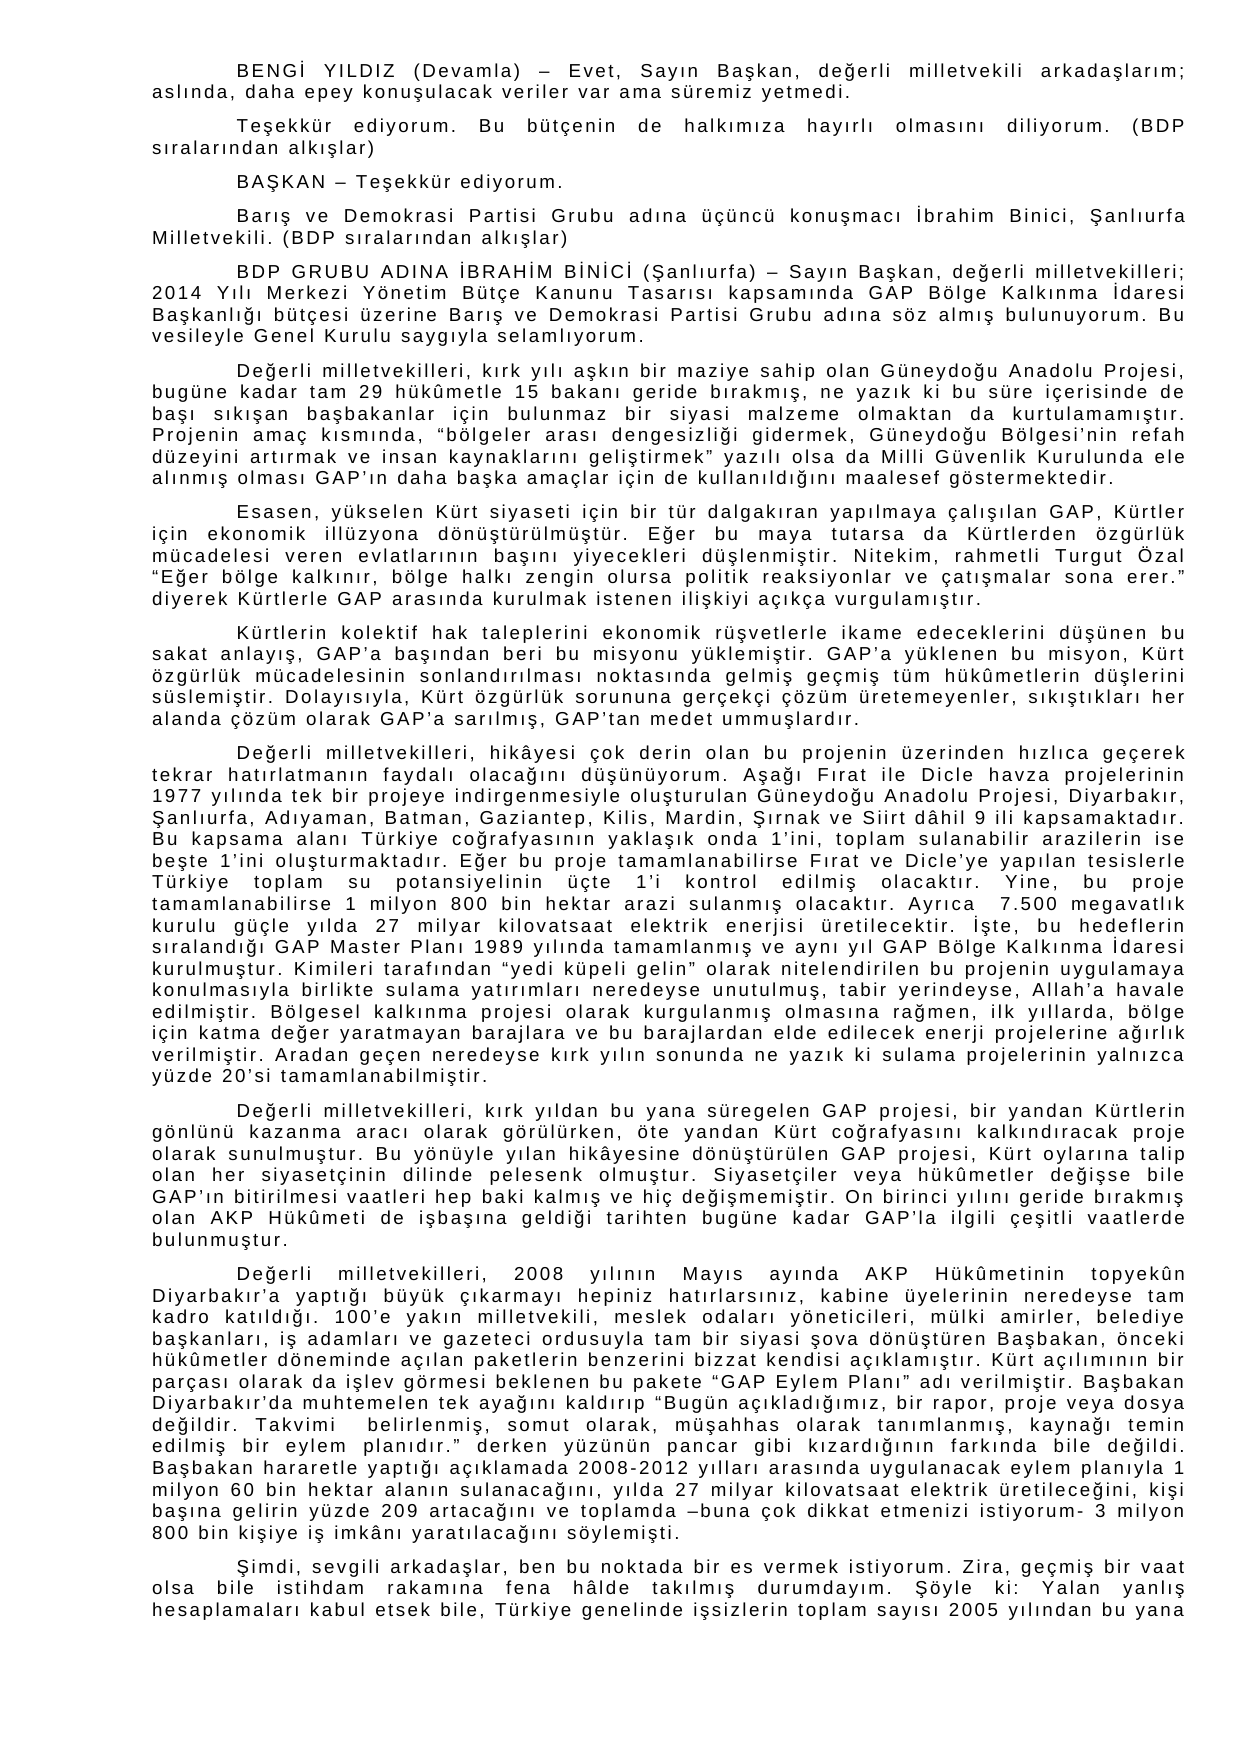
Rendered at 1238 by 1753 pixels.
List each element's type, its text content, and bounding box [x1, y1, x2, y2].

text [152, 1556, 1186, 1620]
text Değerli milletvekilleri, hikâyesi çok derin olan bu projenin üzerinden hızlıca geçerek tekrar hatırlatmanın faydalı olacağını düşünüyorum. Aşağı Fırat ile Dicle havza projelerinin 1977 yılında tek bir projeye indirgenmesiyle oluşturulan Güneydoğu Anadolu Projesi, Diyarbakır, Şanlıurfa, Adıyaman, Batman, Gaziantep, Kilis, Mardin, Şırnak ve Siirt dâhil 9 ili kapsamaktadır. Bu kapsama alanı Türkiye coğrafyasının yaklaşık onda 1’ini, toplam sulanabilir arazilerin ise beşte 1’ini oluşturmaktadır. Eğer bu proje tamamlanabilirse Fırat ve Dicle’ye yapılan tesislerle Türkiye toplam su potansiyelinin üçte 1’i kontrol edilmiş olacaktır. Yine, bu proje tamamlanabilirse 1 milyon 800 bin hektar arazi sulanmış olacaktır. Ayrıca 7.500 megavatlık kurulu güçle yılda 27 milyar kilovatsaat elektrik enerjisi üretilecektir. İşte, bu hedeflerin sıralandığı GAP Master Planı 1989 yılında tamamlanmış ve aynı yıl GAP Bölge Kalkınma İdaresi kurulmuştur. Kimileri tarafından “yedi küpeli gelin” olarak nitelendirilen bu projenin uygulamaya konulmasıyla birlikte sulama yatırımları neredeyse unutulmuş, tabir yerindeyse, Allah’a havale edilmiştir. Bölgesel kalkınma projesi olarak kurgulanmış olmasına rağmen, ilk yıllarda, bölge için katma değer yaratmayan barajlara ve bu barajlardan elde edilecek enerji projelerine ağırlık verilmiştir. Aradan geçen neredeyse kırk yılın sonunda ne yazık ki sulama projelerinin yalnızca yüzde 20’si tamamlanabilmiştir. [152, 742, 1186, 1087]
text Esasen, yükselen Kürt siyaseti için bir tür dalgakıran yapılmaya çalışılan GAP, Kürtler için ekonomik illüzyona dönüştürülmüştür. Eğer bu maya tutarsa da Kürtlerden özgürlük mücadelesi veren evlatlarının başını yiyecekleri düşlenmiştir. Nitekim, rahmetli Turgut Özal “Eğer bölge kalkınır, bölge halkı zengin olursa politik reaksiyonlar ve çatışmalar sona erer.” diyerek Kürtlerle GAP arasında kurulmak istenen ilişkiyi açıkça vurgulamıştır. [152, 501, 1186, 609]
text BENGİ YILDIZ (Devamla) – Evet, Sayın Başkan, değerli milletvekili arkadaşlarım; aslında, daha epey konuşulacak veriler var ama süremiz yetmedi. [152, 60, 1186, 103]
text Değerli milletvekilleri, 2008 yılının Mayıs ayında AKP Hükûmetinin topyekûn Diyarbakır’a yaptığı büyük çıkarmayı hepiniz hatırlarsınız, kabine üyelerinin neredeyse tam kadro katıldığı. 100’e yakın milletvekili, meslek odaları yöneticileri, mülki amirler, belediye başkanları, iş adamları ve gazeteci ordusuyla tam bir siyasi şova dönüştüren Başbakan, önceki hükûmetler döneminde açılan paketlerin benzerini bizzat kendisi açıklamıştır. Kürt açılımının bir parçası olarak da işlev görmesi beklenen bu pakete “GAP Eylem Planı” adı verilmiştir. Başbakan Diyarbakır’da muhtemelen tek ayağını kaldırıp “Bugün açıkladığımız, bir rapor, proje veya dosya değildir. Takvimi belirlenmiş, somut olarak, müşahhas olarak tanımlanmış, kaynağı temin edilmiş bir eylem planıdır.” derken yüzünün pancar gibi kızardığının farkında bile değildi. Başbakan hararetle yaptığı açıklamada 2008-2012 yılları arasında uygulanacak eylem planıyla 1 milyon 60 bin hektar alanın sulanacağını, yılda 27 milyar kilovatsaat elektrik üretileceğini, kişi başına gelirin yüzde 209 artacağını ve toplamda –buna çok dikkat etmenizi istiyorum- 3 milyon 800 bin kişiye iş imkânı yaratılacağını söylemişti. [152, 1263, 1186, 1543]
text Teşekkür ediyorum. Bu bütçenin de halkımıza hayırlı olmasını diliyorum. (BDP sıralarından alkışlar) [152, 115, 1186, 158]
text BAŞKAN – Teşekkür ediyorum. [152, 171, 1186, 192]
text Değerli milletvekilleri, kırk yıldan bu yana süregelen GAP projesi, bir yandan Kürtlerin gönlünü kazanma aracı olarak görülürken, öte yandan Kürt coğrafyasını kalkındıracak proje olarak sunulmuştur. Bu yönüyle yılan hikâyesine dönüştürülen GAP projesi, Kürt oylarına talip olan her siyasetçinin dilinde pelesenk olmuştur. Siyasetçiler veya hükûmetler değişse bile GAP’ın bitirilmesi vaatleri hep baki kalmış ve hiç değişmemiştir. On birinci yılını geride bırakmış olan AKP Hükûmeti de işbaşına geldiği tarihten bugüne kadar GAP’la ilgili çeşitli vaatlerde bulunmuştur. [152, 1099, 1186, 1250]
text Kürtlerin kolektif hak taleplerini ekonomik rüşvetlerle ikame edeceklerini düşünen bu sakat anlayış, GAP’a başından beri bu misyonu yüklemiştir. GAP’a yüklenen bu misyon, Kürt özgürlük mücadelesinin sonlandırılması noktasında gelmiş geçmiş tüm hükûmetlerin düşlerini süslemiştir. Dolayısıyla, Kürt özgürlük sorununa gerçekçi çözüm üretemeyenler, sıkıştıkları her alanda çözüm olarak GAP’a sarılmış, GAP’tan medet ummuşlardır. [152, 622, 1186, 729]
text Değerli milletvekilleri, kırk yılı aşkın bir maziye sahip olan Güneydoğu Anadolu Projesi, bugüne kadar tam 29 hükûmetle 15 bakanı geride bırakmış, ne yazık ki bu süre içerisinde de başı sıkışan başbakanlar için bulunmaz bir siyasi malzeme olmaktan da kurtulamamıştır. Projenin amaç kısmında, “bölgeler arası dengesizliği gidermek, Güneydoğu Bölgesi’nin refah düzeyini artırmak ve insan kaynaklarını geliştirmek” yazılı olsa da Milli Güvenlik Kurulunda ele alınmış olması GAP’ın daha başka amaçlar için de kullanıldığını maalesef göstermektedir. [152, 359, 1186, 489]
text BDP GRUBU ADINA İBRAHİM BİNİCİ (Şanlıurfa) – Sayın Başkan, değerli milletvekilleri; 2014 Yılı Merkezi Yönetim Bütçe Kanunu Tasarısı kapsamında GAP Bölge Kalkınma İdaresi Başkanlığı bütçesi üzerine Barış ve Demokrasi Partisi Grubu adına söz almış bulunuyorum. Bu vesileyle Genel Kurulu saygıyla selamlıyorum. [152, 261, 1186, 347]
text Barış ve Demokrasi Partisi Grubu adına üçüncü konuşmacı İbrahim Binici, Şanlıurfa Milletvekili. (BDP sıralarından alkışlar) [152, 205, 1186, 248]
